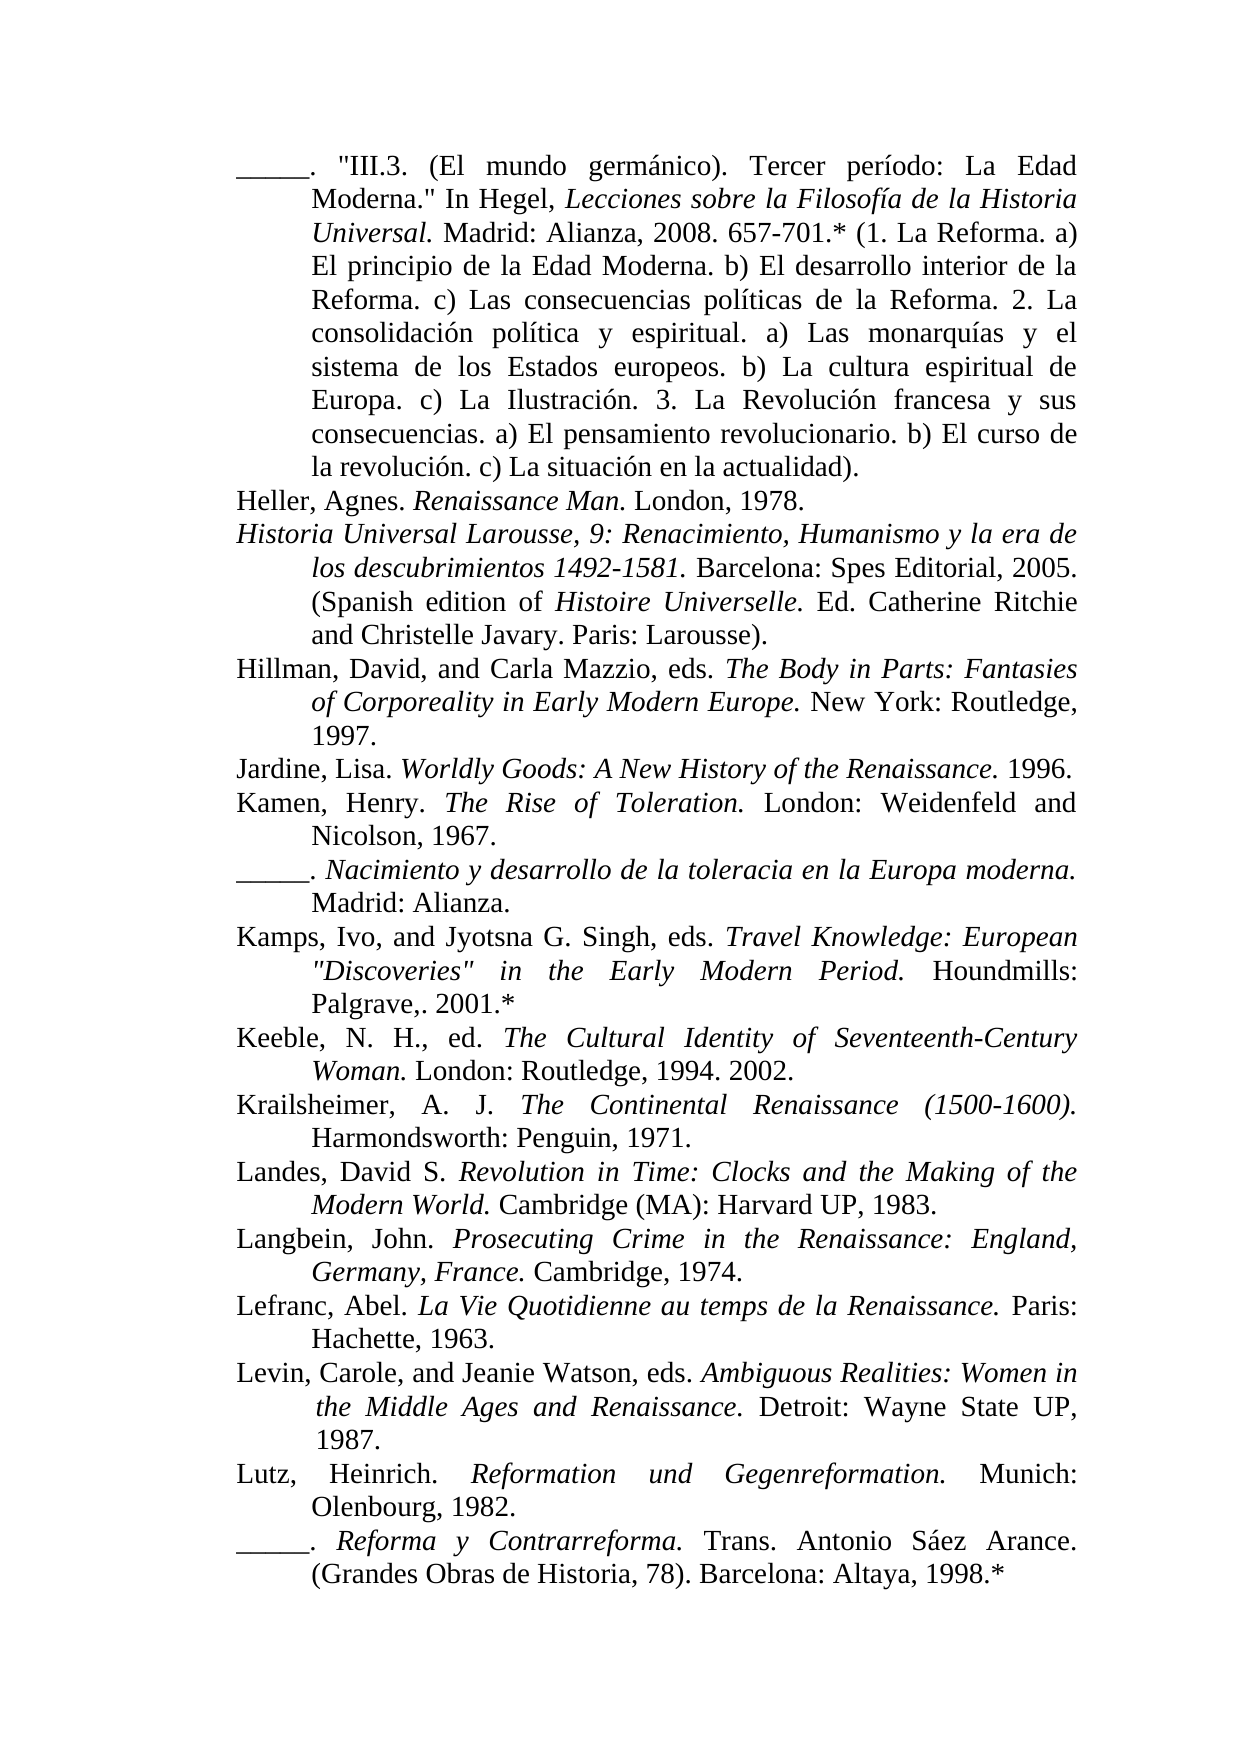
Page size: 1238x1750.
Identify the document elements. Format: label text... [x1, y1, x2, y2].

text Kamen, Henry. The Rise of Toleration. London: Weidenfeld and Nicolson, 1967. [236, 785, 1077, 852]
text Keeble, N. H., ed. The Cultural Identity of Seventeenth-Century Woman. London: Routledge, 1994. 2002. [236, 1020, 1078, 1087]
text Hillman, David, and Carla Mazzio, eds. The Body in Parts: Fantasies of Corporeality in Early Modern Europe. New York: Routledge, 1997. [236, 651, 1078, 751]
text Krailsheimer, A. J. The Continental Renaissance (1500-1600). Harmondsworth: Penguin, 1971. [236, 1087, 1078, 1154]
text Lutz, Heinrich. Reformation und Gegenreformation. Munich: Olenbourg, 1982. [236, 1456, 1078, 1523]
text Lefranc, Abel. La Vie Quotidienne au temps de la Renaissance. Paris: Hachette, 1963. [236, 1288, 1078, 1355]
text Kamps, Ivo, and Jyotsna G. Singh, eds. Travel Knowledge: European "Discoveries" in the Early Modern Period. Houndmills: Palgrave,. 2001.* [236, 919, 1078, 1020]
text Landes, David S. Revolution in Time: Clocks and the Making of the Modern World. Cambridge (MA): Harvard UP, 1983. [236, 1154, 1078, 1221]
text Heller, Agnes. Renaissance Man. London, 1978. [236, 483, 1078, 517]
text Langbein, John. Prosecuting Crime in the Renaissance: England, Germany, France. Cambridge, 1974. [236, 1221, 1078, 1288]
text _____. "III.3. (El mundo germánico). Tercer período: La Edad Moderna." In Hegel, Lecciones sobre la Filosofía de la Historia Universal. Madrid: Alianza, 2008. 657-701.* (1. La Reforma. a) El principio de la Edad Moderna. b) El desarrollo interior de la Reforma. c) Las consecuencias políticas de la Reforma. 2. La consolidación política y espiritual. a) Las monarquías y el sistema de los Estados europeos. b) La cultura espiritual de Europa. c) La Ilustración. 3. La Revolución francesa y sus consecuencias. a) El pensamiento revolucionario. b) El curso de la revolución. c) La situación en la actualidad). [236, 148, 1078, 483]
text _____. Nacimiento y desarrollo de la toleracia en la Europa moderna. Madrid: Alianza. [236, 852, 1078, 919]
text Historia Universal Larousse, 9: Renacimiento, Humanismo y la era de los descubrimientos 1492-1581. Barcelona: Spes Editorial, 2005. (Spanish edition of Histoire Universelle. Ed. Catherine Ritchie and Christelle Javary. Paris: Larousse). [236, 517, 1078, 651]
text _____. Reforma y Contrarreforma. Trans. Antonio Sáez Arance. (Grandes Obras de Historia, 78). Barcelona: Altaya, 1998.* [236, 1523, 1078, 1590]
text Levin, Carole, and Jeanie Watson, eds. Ambiguous Realities: Women in the Middle Ages and Renaissance. Detroit: Wayne State UP, 1987. [236, 1355, 1078, 1456]
text Jardine, Lisa. Worldly Goods: A New History of the Renaissance. 1996. [236, 751, 1078, 785]
